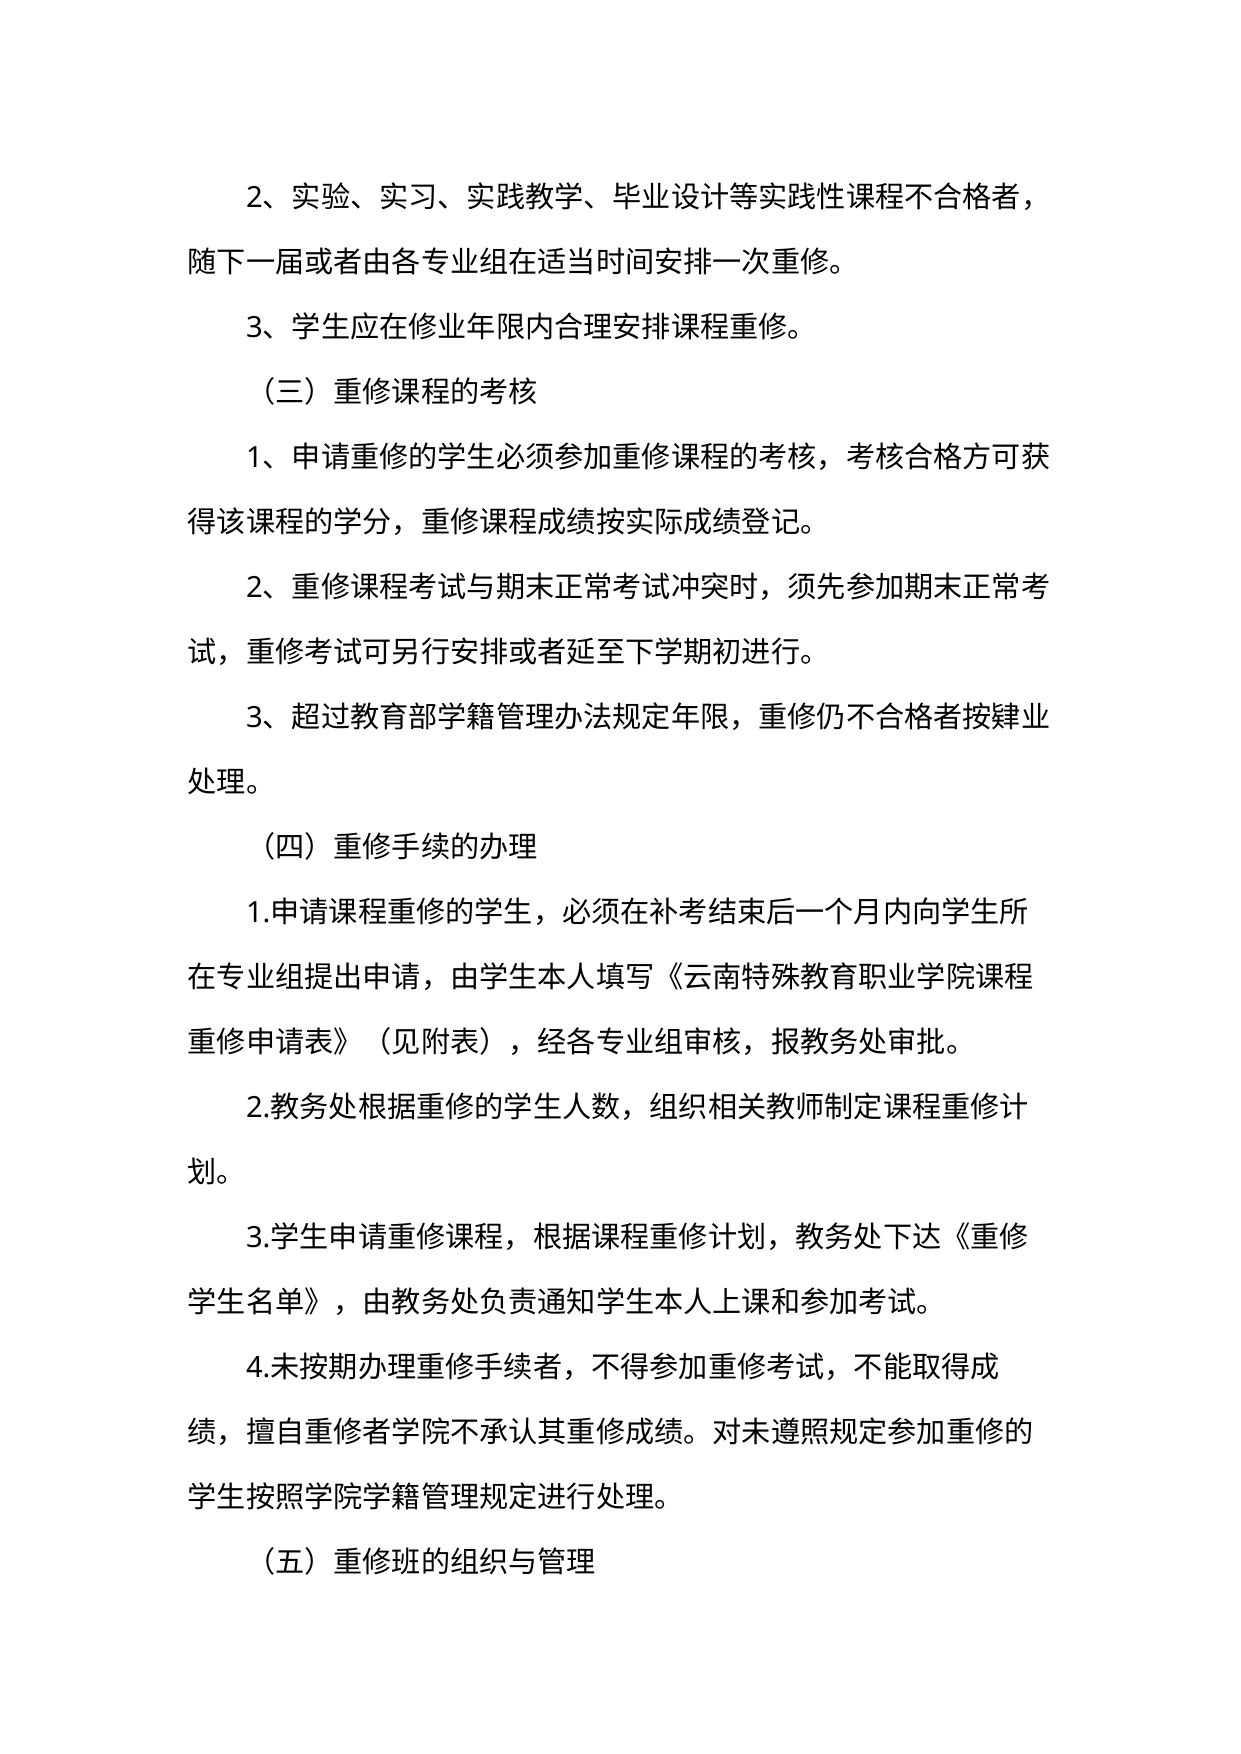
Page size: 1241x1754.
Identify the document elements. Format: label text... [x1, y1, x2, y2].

text 2、实验、实习、实践教学、毕业设计等实践性课程不合格者，随下一届或者由各专业组在适当时间安排一次重修。 [187, 162, 1053, 292]
text （四）重修手续的办理 [187, 812, 1053, 877]
text （三）重修课程的考核 [187, 357, 1053, 422]
text 1、申请重修的学生必须参加重修课程的考核，考核合格方可获得该课程的学分，重修课程成绩按实际成绩登记。 [187, 422, 1053, 552]
text 3、超过教育部学籍管理办法规定年限，重修仍不合格者按肄业处理。 [187, 682, 1053, 812]
text 3.学生申请重修课程，根据课程重修计划，教务处下达《重修学生名单》，由教务处负责通知学生本人上课和参加考试。 [187, 1202, 1053, 1332]
text 1.申请课程重修的学生，必须在补考结束后一个月内向学生所在专业组提出申请，由学生本人填写《云南特殊教育职业学院课程重修申请表》（见附表），经各专业组审核，报教务处审批。 [187, 877, 1053, 1072]
text 4.未按期办理重修手续者，不得参加重修考试，不能取得成绩，擅自重修者学院不承认其重修成绩。对未遵照规定参加重修的学生按照学院学籍管理规定进行处理。 [187, 1332, 1053, 1527]
text （五）重修班的组织与管理 [187, 1527, 1053, 1592]
text 2.教务处根据重修的学生人数，组织相关教师制定课程重修计划。 [187, 1072, 1053, 1202]
text 3、学生应在修业年限内合理安排课程重修。 [187, 292, 1053, 357]
text 2、重修课程考试与期末正常考试冲突时，须先参加期末正常考试，重修考试可另行安排或者延至下学期初进行。 [187, 552, 1053, 682]
